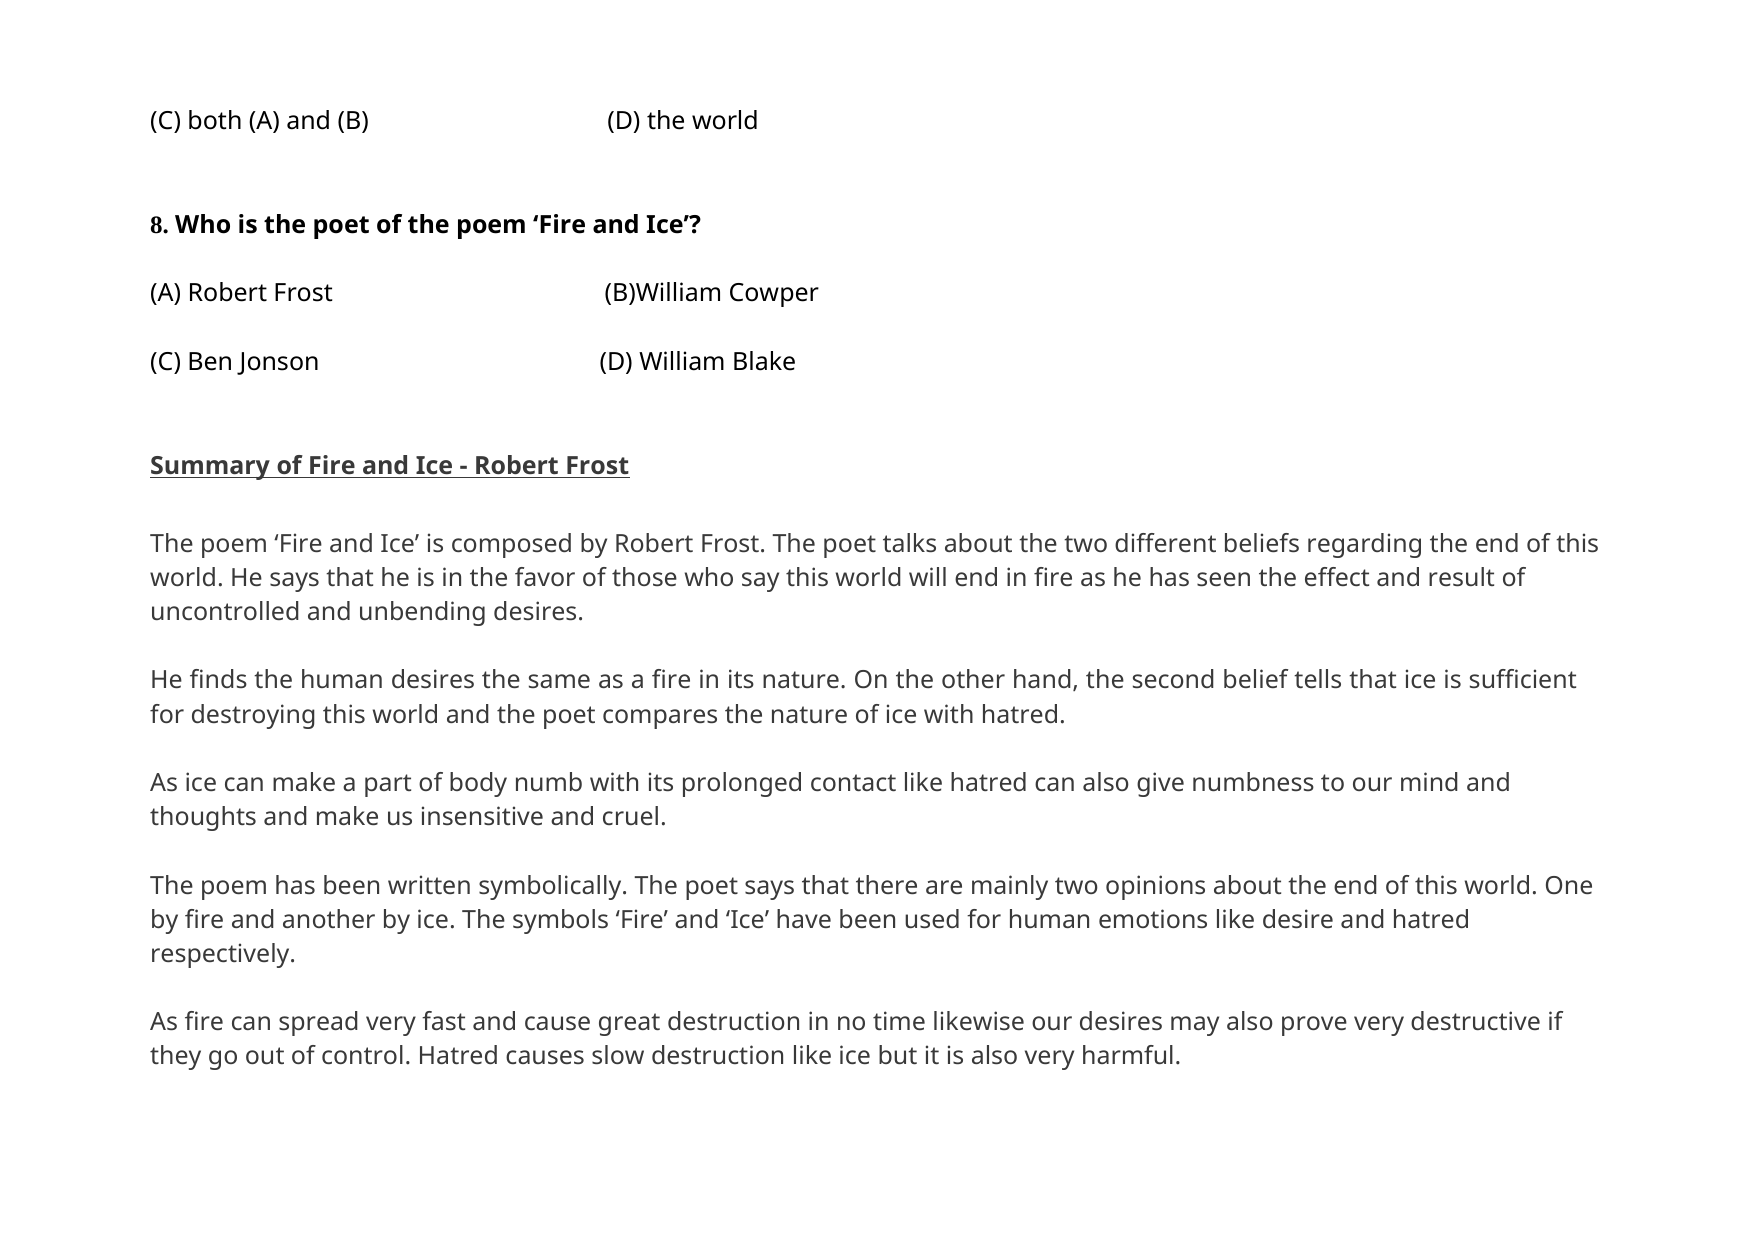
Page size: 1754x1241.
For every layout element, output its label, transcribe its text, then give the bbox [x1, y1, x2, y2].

text (C) Ben Jonson (D) William Blake [150, 344, 1618, 378]
text He finds the human desires the same as a fire in its nature. On the other hand, the second belief tells that ice is sufficient for destroying this world and the poet compares the nature of ice with hatred. [150, 662, 1579, 730]
subtitle Who is the poet of the poem ‘Fire and Ice’? [150, 206, 1618, 240]
text The poem has been written symbolically. The poet says that there are mainly two opinions about the end of this world. One by fire and another by ice. The symbols ‘Fire’ and ‘Ice’ have been used for human emotions like desire and hatred respectively. [150, 867, 1597, 969]
text Summary of Fire and Ice - Robert Frost [150, 448, 1618, 482]
text The poem ‘Fire and Ice’ is composed by Robert Frost. The poet talks about the two different beliefs regarding the end of this world. He says that he is in the favor of those who say this world will end in fire as he has seen the effect and result of uncontrolled and unbending desires. [150, 526, 1602, 628]
text (A) Robert Frost (B)William Cowper [150, 275, 1618, 309]
text (C) both (A) and (B) (D) the world [150, 103, 1618, 137]
text As ice can make a part of body numb with its prolonged contact like hatred can also give numbness to our mind and thoughts and make us insensitive and cruel. [150, 765, 1519, 833]
text As fire can spread very fast and cause great destruction in no time likewise our desires may also prove very destructive if they go out of control. Hatred causes slow destruction like ice but it is also very harmful. [150, 1004, 1590, 1072]
